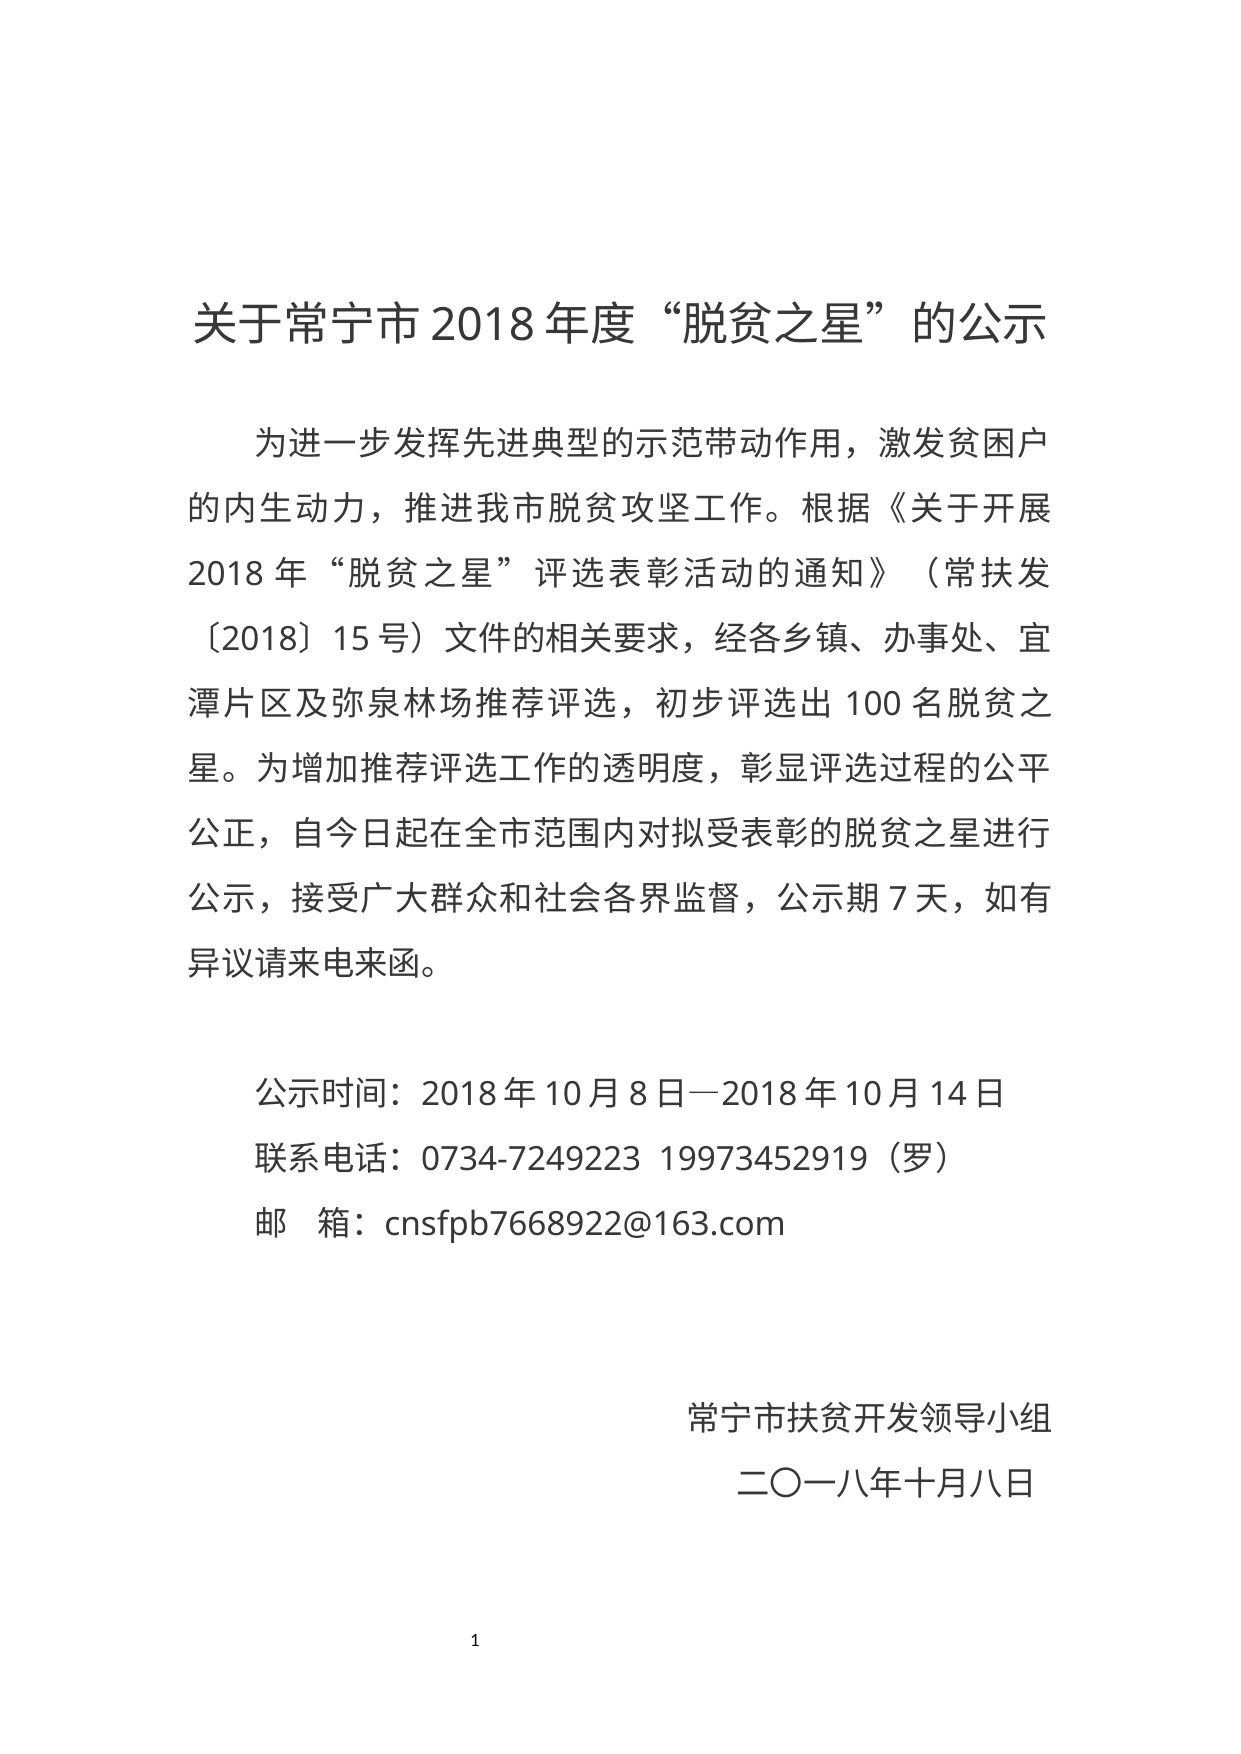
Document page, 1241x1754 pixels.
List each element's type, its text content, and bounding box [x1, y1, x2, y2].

text 为进一步发挥先进典型的示范带动作用，激发贫困户的内生动力，推进我市脱贫攻坚工作。根据《关于开展2018年“脱贫之星”评选表彰活动的通知》（常扶发〔2018〕15号）文件的相关要求，经各乡镇、办事处、宜潭片区及弥泉林场推荐评选，初步评选出100名脱贫之星。为增加推荐评选工作的透明度，彰显评选过程的公平公正，自今日起在全市范围内对拟受表彰的脱贫之星进行公示，接受广大群众和社会各界监督，公示期7天，如有异议请来电来函。 [187, 409, 1053, 994]
text 二〇一八年十月八日 [187, 1449, 1036, 1514]
text 关于常宁市2018年度“脱贫之星”的公示 [187, 272, 1053, 369]
text 公示时间：2018年10月8日—2018年10月14日 [187, 1059, 1053, 1124]
text 常宁市扶贫开发领导小组 [187, 1384, 1053, 1449]
text 联系电话：0734-7249223 19973452919（罗） [187, 1124, 1053, 1189]
text 邮 箱：cnsfpb7668922@163.com [187, 1189, 1053, 1254]
